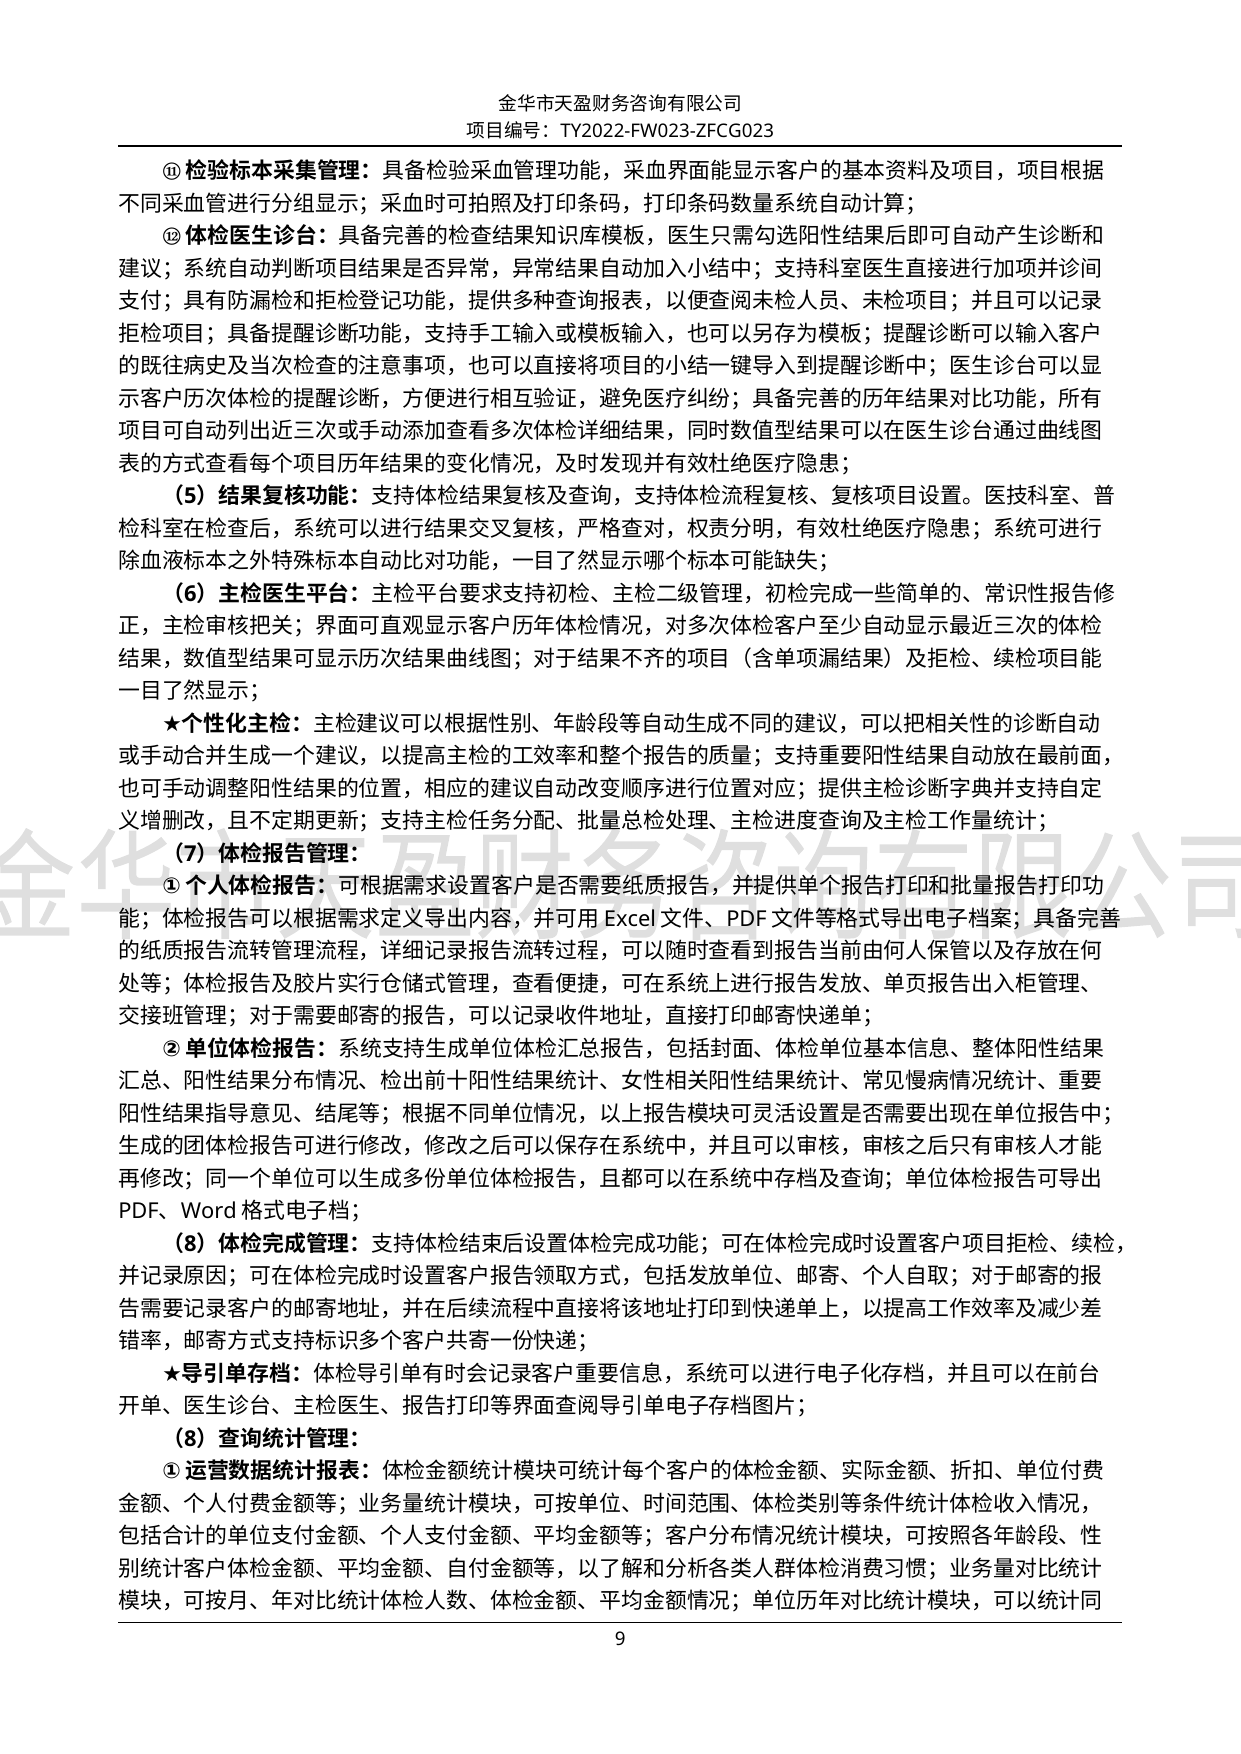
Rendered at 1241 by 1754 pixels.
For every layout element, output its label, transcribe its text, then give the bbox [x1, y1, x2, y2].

text （8）查询统计管理： [118, 1421, 1122, 1453]
text ⑪检验标本采集管理：具备检验采血管理功能，采血界面能显示客户的基本资料及项目，项目根据不同采血管进行分组显示；采血时可拍照及打印条码，打印条码数量系统自动计算； [118, 153, 1122, 218]
text ★个性化主检：主检建议可以根据性别、年龄段等自动生成不同的建议，可以把相关性的诊断自动或手动合并生成一个建议，以提高主检的工效率和整个报告的质量；支持重要阳性结果自动放在最前面，也可手动调整阳性结果的位置，相应的建议自动改变顺序进行位置对应；提供主检诊断字典并支持自定义增删改，且不定期更新；支持主检任务分配、批量总检处理、主检进度查询及主检工作量统计； [118, 706, 1122, 836]
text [118, 1453, 1122, 1616]
text ⑫体检医生诊台：具备完善的检查结果知识库模板，医生只需勾选阳性结果后即可自动产生诊断和建议；系统自动判断项目结果是否异常，异常结果自动加入小结中；支持科室医生直接进行加项并诊间支付；具有防漏检和拒检登记功能，提供多种查询报表，以便查阅未检人员、未检项目；并且可以记录拒检项目；具备提醒诊断功能，支持手工输入或模板输入，也可以另存为模板；提醒诊断可以输入客户的既往病史及当次检查的注意事项，也可以直接将项目的小结一键导入到提醒诊断中；医生诊台可以显示客户历次体检的提醒诊断，方便进行相互验证，避免医疗纠纷；具备完善的历年结果对比功能，所有项目可自动列出近三次或手动添加查看多次体检详细结果，同时数值型结果可以在医生诊台通过曲线图表的方式查看每个项目历年结果的变化情况，及时发现并有效杜绝医疗隐患； [118, 218, 1122, 478]
text （5）结果复核功能：支持体检结果复核及查询，支持体检流程复核、复核项目设置。医技科室、普检科室在检查后，系统可以进行结果交叉复核，严格查对，权责分明，有效杜绝医疗隐患；系统可进行除血液标本之外特殊标本自动比对功能，一目了然显示哪个标本可能缺失； [118, 478, 1122, 576]
text （7）体检报告管理： [118, 836, 1122, 868]
text ②单位体检报告：系统支持生成单位体检汇总报告，包括封面、体检单位基本信息、整体阳性结果汇总、阳性结果分布情况、检出前十阳性结果统计、女性相关阳性结果统计、常见慢病情况统计、重要阳性结果指导意见、结尾等；根据不同单位情况，以上报告模块可灵活设置是否需要出现在单位报告中；生成的团体检报告可进行修改，修改之后可以保存在系统中，并且可以审核，审核之后只有审核人才能再修改；同一个单位可以生成多份单位体检报告，且都可以在系统中存档及查询；单位体检报告可导出PDF、Word格式电子档； [118, 1031, 1122, 1226]
text ①个人体检报告：可根据需求设置客户是否需要纸质报告，并提供单个报告打印和批量报告打印功能；体检报告可以根据需求定义导出内容，并可用Excel文件、PDF文件等格式导出电子档案；具备完善的纸质报告流转管理流程，详细记录报告流转过程，可以随时查看到报告当前由何人保管以及存放在何处等；体检报告及胶片实行仓储式管理，查看便捷，可在系统上进行报告发放、单页报告出入柜管理、交接班管理；对于需要邮寄的报告，可以记录收件地址，直接打印邮寄快递单； [118, 868, 1122, 1031]
text ★导引单存档：体检导引单有时会记录客户重要信息，系统可以进行电子化存档，并且可以在前台开单、医生诊台、主检医生、报告打印等界面查阅导引单电子存档图片； [118, 1356, 1122, 1421]
text （8）体检完成管理：支持体检结束后设置体检完成功能；可在体检完成时设置客户项目拒检、续检，并记录原因；可在体检完成时设置客户报告领取方式，包括发放单位、邮寄、个人自取；对于邮寄的报告需要记录客户的邮寄地址，并在后续流程中直接将该地址打印到快递单上，以提高工作效率及减少差错率，邮寄方式支持标识多个客户共寄一份快递； [118, 1226, 1122, 1356]
text （6）主检医生平台：主检平台要求支持初检、主检二级管理，初检完成一些简单的、常识性报告修正，主检审核把关；界面可直观显示客户历年体检情况，对多次体检客户至少自动显示最近三次的体检结果，数值型结果可显示历次结果曲线图；对于结果不齐的项目（含单项漏结果）及拒检、续检项目能一目了然显示； [118, 576, 1122, 706]
